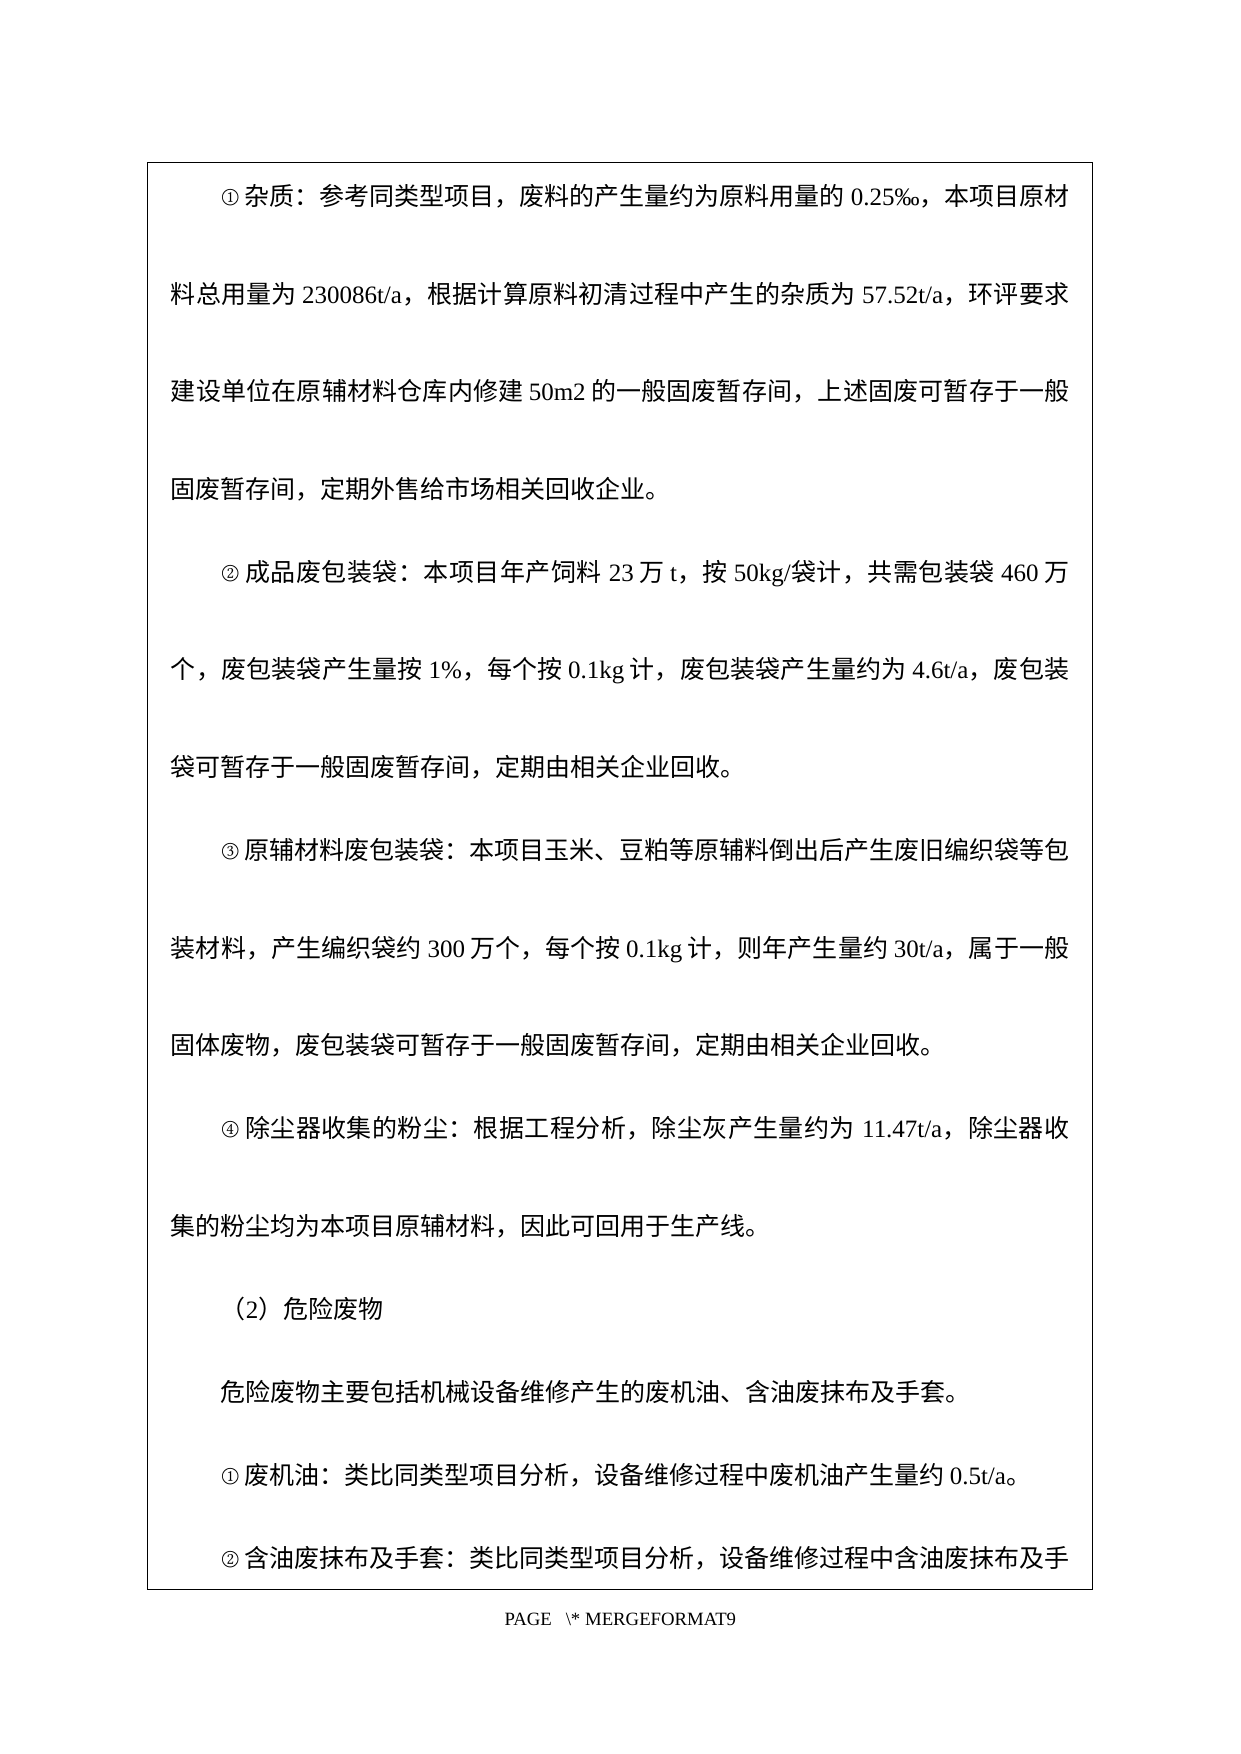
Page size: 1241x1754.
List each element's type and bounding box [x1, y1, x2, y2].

table_header [148, 163, 1092, 1589]
